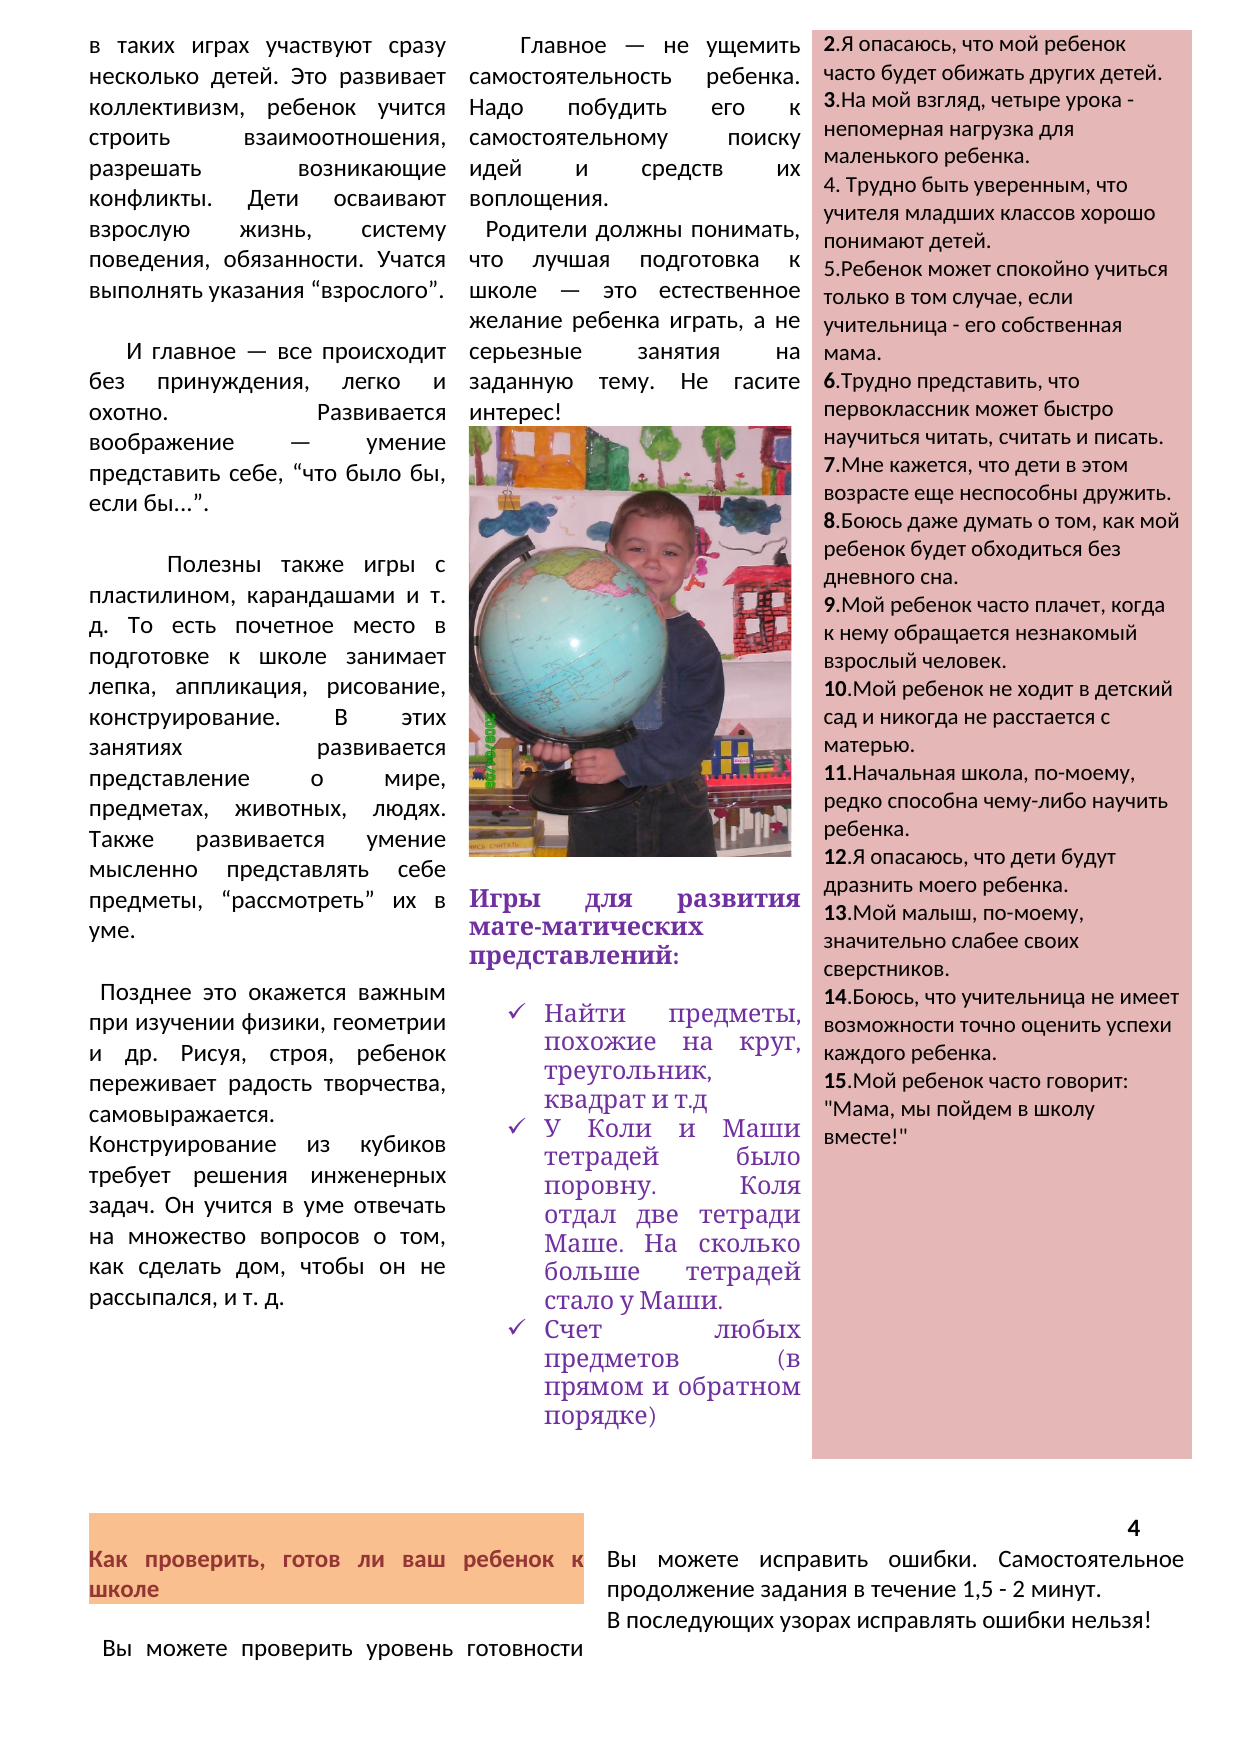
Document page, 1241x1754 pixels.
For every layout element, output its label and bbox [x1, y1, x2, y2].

table_header [458, 30, 812, 1459]
table_header [78, 30, 458, 1459]
table_header [595, 1513, 1196, 1665]
table_header [812, 30, 1192, 1459]
table_header [78, 1513, 595, 1665]
picture [468, 426, 792, 857]
